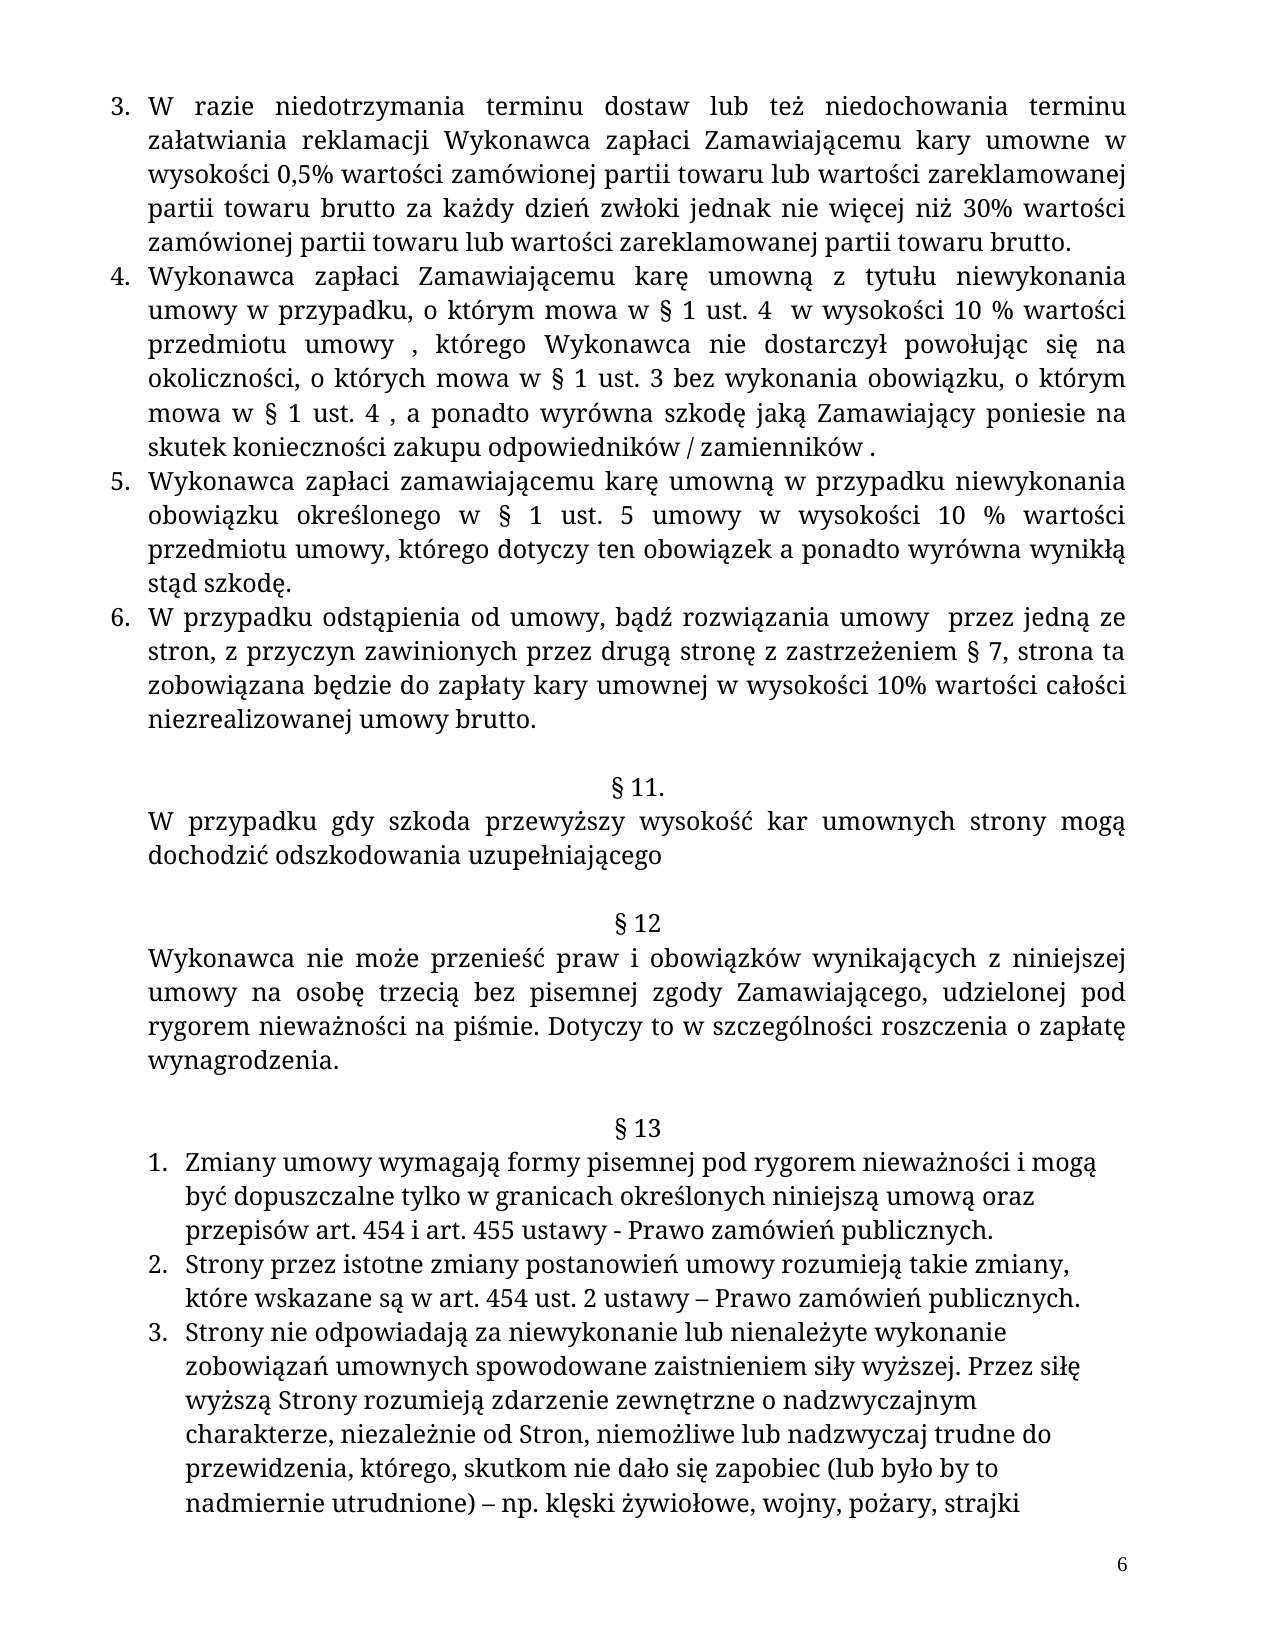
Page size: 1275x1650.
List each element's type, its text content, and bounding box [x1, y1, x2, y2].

text § 12 [148, 906, 1127, 940]
list W razie niedotrzymania terminu dostaw lub też niedochowania terminu załatwiania reklamacji Wykonawca zapłaci Zamawiającemu kary umowne w wysokości 0,5% wartości zamówionej partii towaru lub wartości zareklamowanej partii towaru brutto za każdy dzień zwłoki jednak nie więcej niż 30% wartości zamówionej partii towaru lub wartości zareklamowanej partii towaru brutto. [110, 89, 1127, 259]
text § 11. [148, 770, 1127, 804]
text W przypadku gdy szkoda przewyższy wysokość kar umownych strony mogą dochodzić odszkodowania uzupełniającego [148, 804, 1127, 872]
list Wykonawca zapłaci zamawiającemu karę umowną w przypadku niewykonania obowiązku określonego w § 1 ust. 5 umowy w wysokości 10 % wartości przedmiotu umowy, którego dotyczy ten obowiązek a ponadto wyrówna wynikłą stąd szkodę. [110, 463, 1127, 599]
list Strony przez istotne zmiany postanowień umowy rozumieją takie zmiany, które wskazane są w art. 454 ust. 2 ustawy – Prawo zamówień publicznych. [148, 1247, 1127, 1315]
text § 13 [148, 1111, 1127, 1144]
list Wykonawca zapłaci Zamawiającemu karę umowną z tytułu niewykonania umowy w przypadku, o którym mowa w § 1 ust. 4 w wysokości 10 % wartości przedmiotu umowy , którego Wykonawca nie dostarczył powołując się na okoliczności, o których mowa w § 1 ust. 3 bez wykonania obowiązku, o którym mowa w § 1 ust. 4 , a ponadto wyrówna szkodę jaką Zamawiający poniesie na skutek konieczności zakupu odpowiedników / zamienników . [110, 259, 1127, 463]
text Wykonawca nie może przenieść praw i obowiązków wynikających z niniejszej umowy na osobę trzecią bez pisemnej zgody Zamawiającego, udzielonej pod rygorem nieważności na piśmie. Dotyczy to w szczególności roszczenia o zapłatę wynagrodzenia. [148, 940, 1127, 1076]
list W przypadku odstąpienia od umowy, bądź rozwiązania umowy przez jedną ze stron, z przyczyn zawinionych przez drugą stronę z zastrzeżeniem § 7, strona ta zobowiązana będzie do zapłaty kary umownej w wysokości 10% wartości całości niezrealizowanej umowy brutto. [110, 599, 1127, 736]
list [148, 1315, 1127, 1519]
list Zmiany umowy wymagają formy pisemnej pod rygorem nieważności i mogą być dopuszczalne tylko w granicach określonych niniejszą umową oraz przepisów art. 454 i art. 455 ustawy - Prawo zamówień publicznych. [148, 1144, 1127, 1247]
